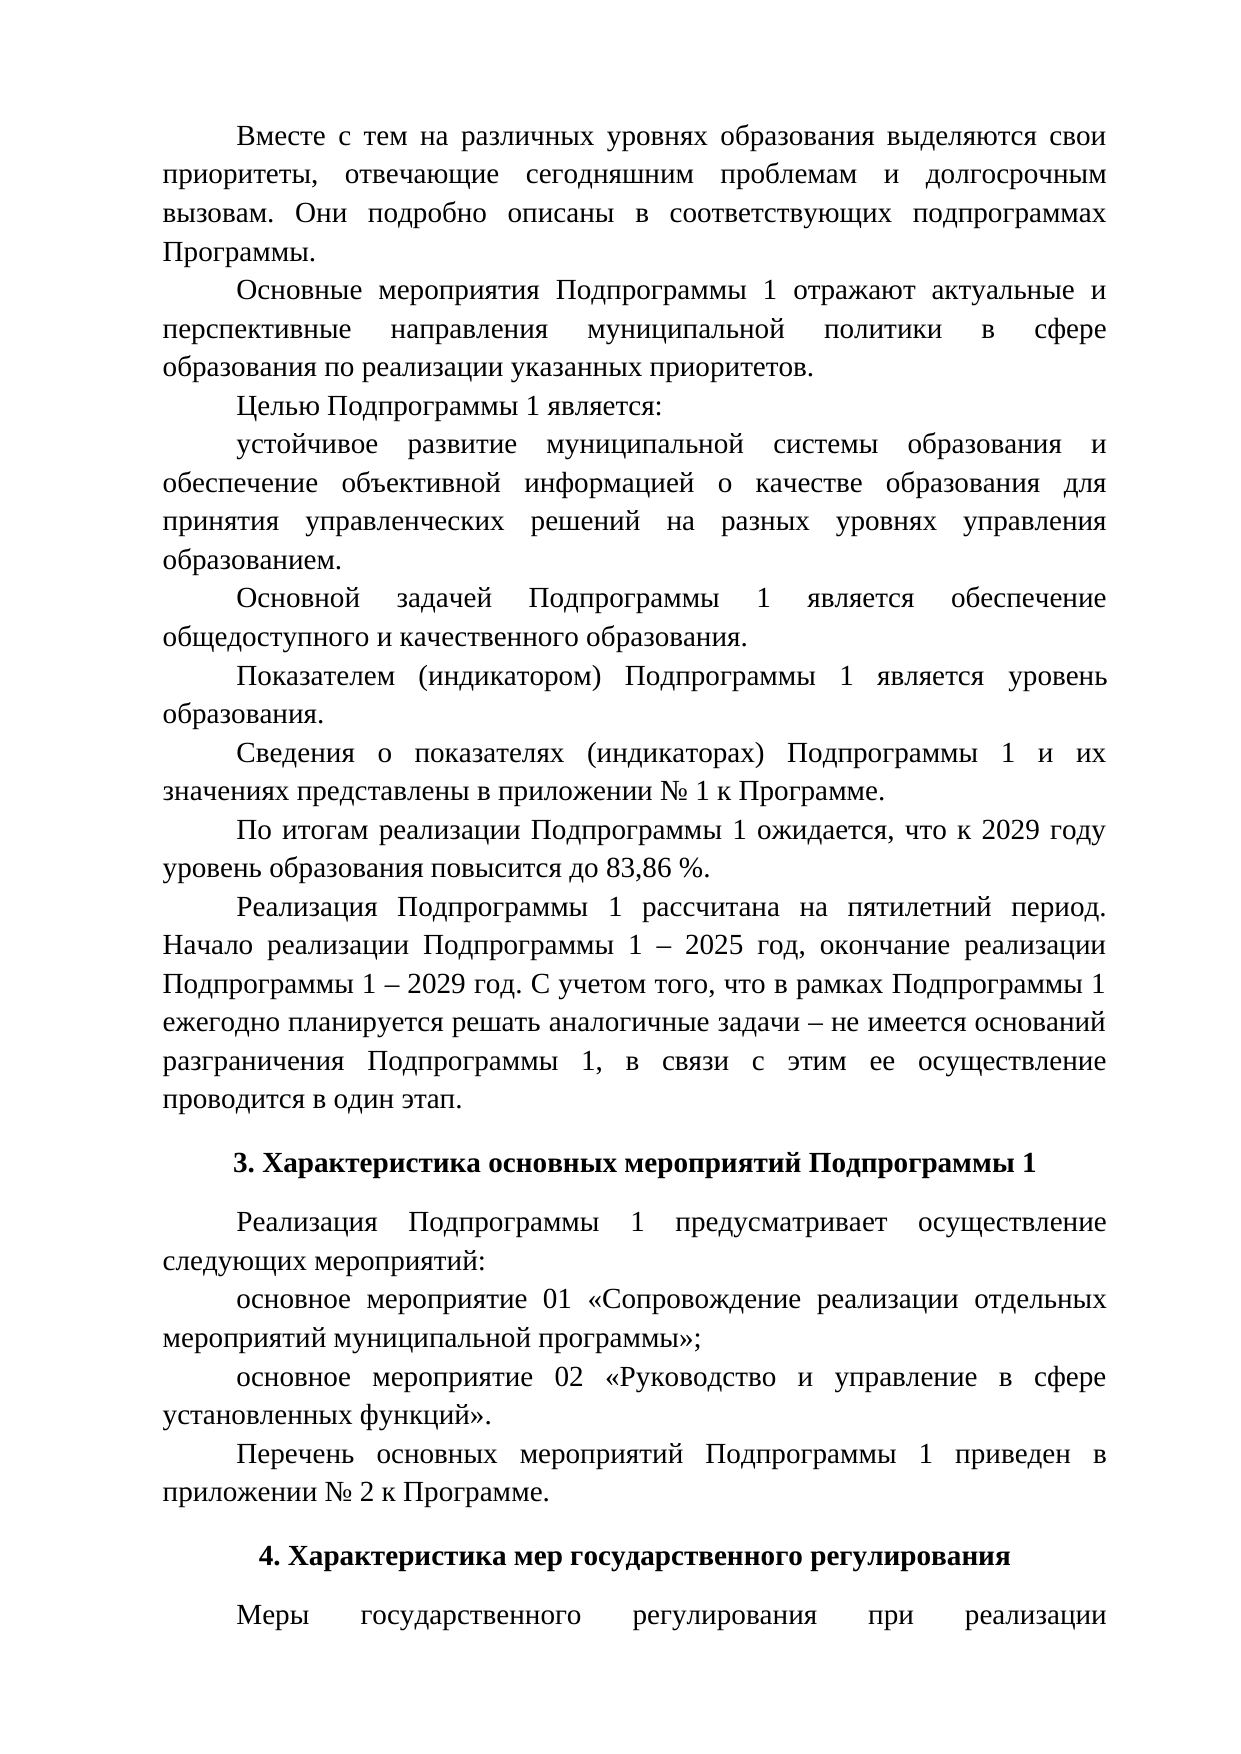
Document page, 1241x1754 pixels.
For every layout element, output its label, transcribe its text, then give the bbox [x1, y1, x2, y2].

text Вместе с тем на различных уровнях образования выделяются свои приоритеты, отвечающие сегодняшним проблемам и долгосрочным вызовам. Они подробно описаны в соответствующих подпрограммах Программы. [162, 118, 1107, 267]
text Реализация Подпрограммы 1 предусматривает осуществление следующих мероприятий: [162, 1204, 1107, 1277]
text устойчивое развитие муниципальной системы образования и обеспечение объективной информацией о качестве образования для принятия управленческих решений на разных уровнях управления образованием. [162, 426, 1107, 576]
text основное мероприятие 01 «Сопровождение реализации отдельных мероприятий муниципальной программы»; [162, 1282, 1107, 1354]
text Реализация Подпрограммы 1 рассчитана на пятилетний период. Начало реализации Подпрограммы 1 – 2025 год, окончание реализации Подпрограммы 1 – 2029 год. С учетом того, что в рамках Подпрограммы 1 ежегодно планируется решать аналогичные задачи – не имеется оснований разграничения Подпрограммы 1, в связи с этим ее осуществление проводится в один этап. [162, 889, 1107, 1115]
text Основные мероприятия Подпрограммы 1 отражают актуальные и перспективные направления муниципальной политики в сфере образования по реализации указанных приоритетов. [162, 272, 1107, 383]
text Сведения о показателях (индикаторах) Подпрограммы 1 и их значениях представлены в приложении № 1 к Программе. [162, 735, 1107, 807]
text 4. Характеристика мер государственного регулирования [162, 1538, 1107, 1571]
text Основной задачей Подпрограммы 1 является обеспечение общедоступного и качественного образования. [162, 581, 1107, 653]
text Показателем (индикатором) Подпрограммы 1 является уровень образования. [162, 658, 1107, 730]
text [162, 1597, 1107, 1631]
text Целью Подпрограммы 1 является: [162, 388, 1107, 421]
text По итогам реализации Подпрограммы 1 ожидается, что к 2029 году уровень образования повысится до 83,86 %. [162, 812, 1107, 884]
text 3. Характеристика основных мероприятий Подпрограммы 1 [162, 1145, 1107, 1179]
text основное мероприятие 02 «Руководство и управление в сфере установленных функций». [162, 1359, 1107, 1431]
text Перечень основных мероприятий Подпрограммы 1 приведен в приложении № 2 к Программе. [162, 1436, 1107, 1508]
